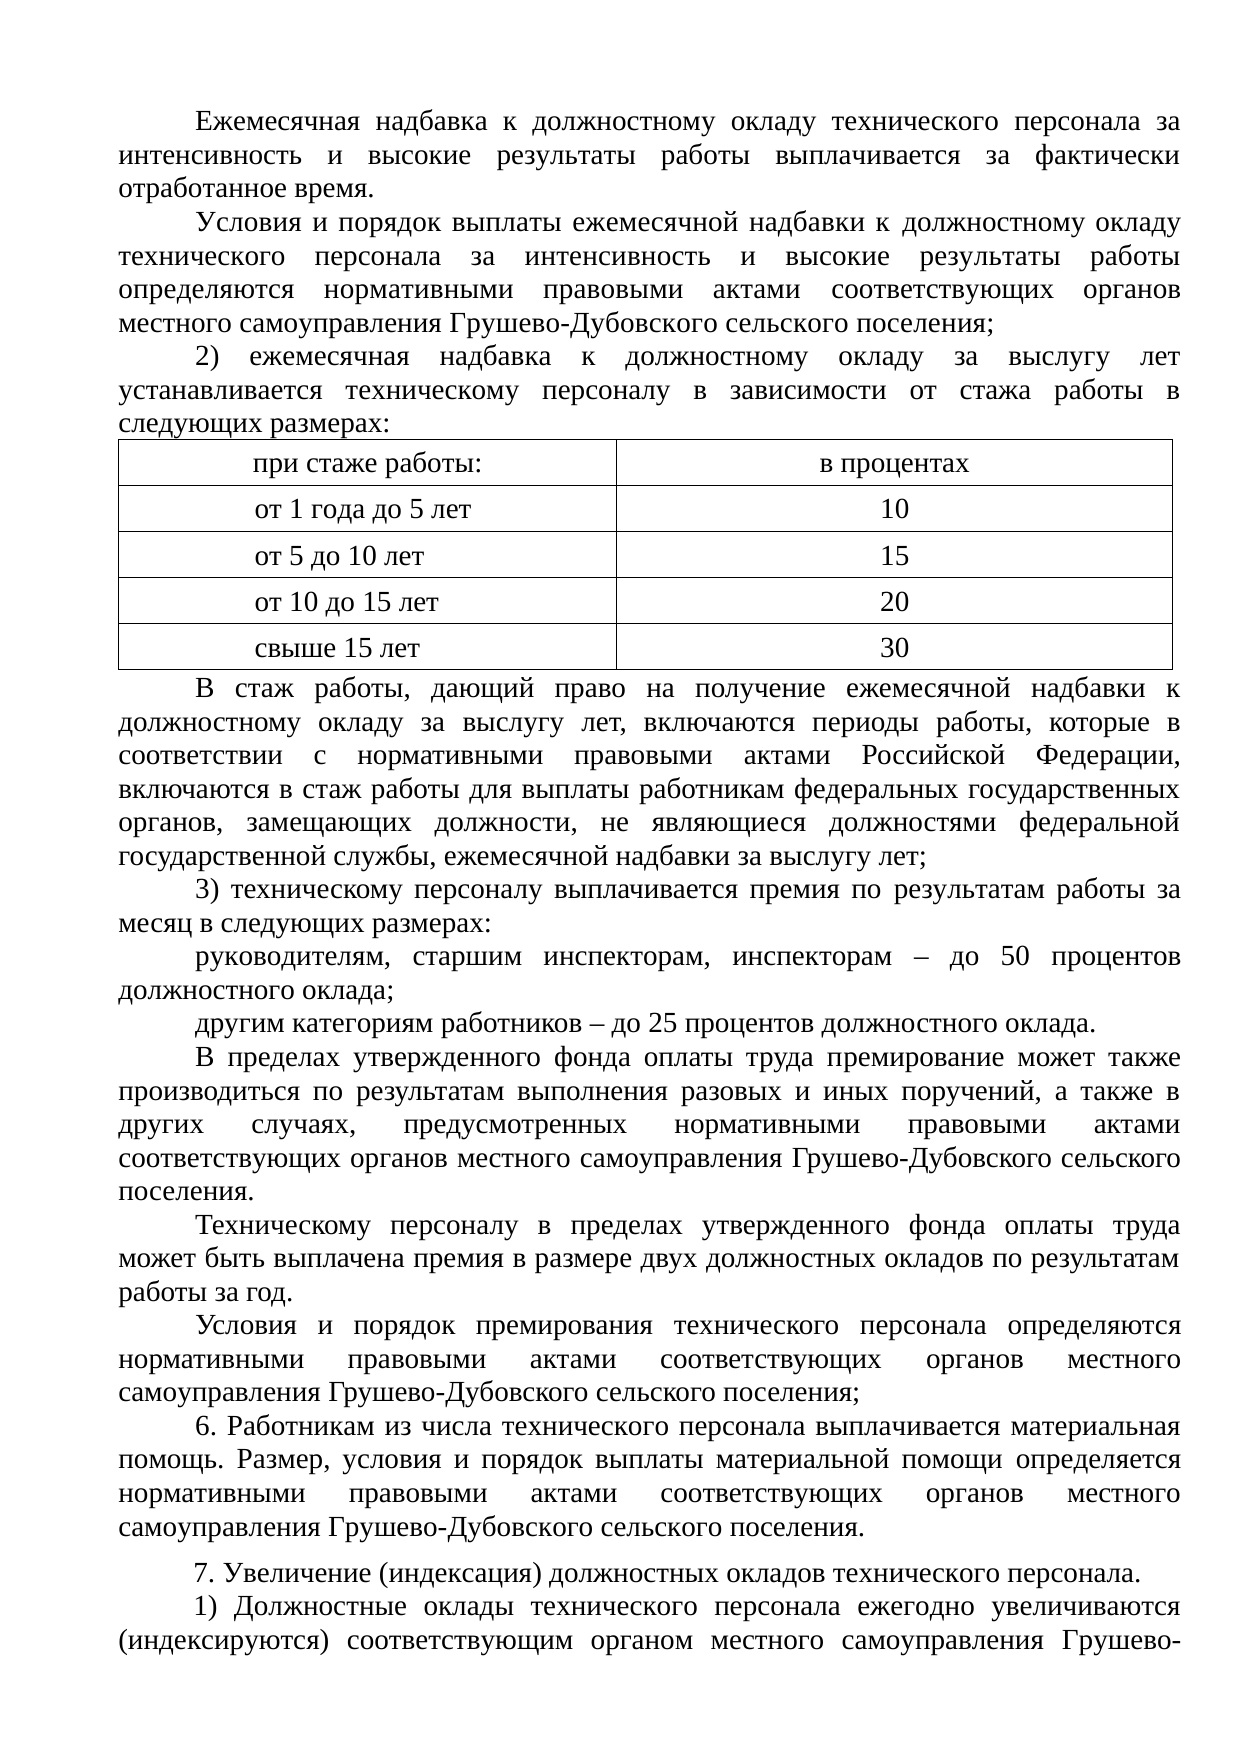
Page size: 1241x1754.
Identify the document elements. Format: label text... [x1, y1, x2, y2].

table_header при стаже работы: [119, 440, 616, 485]
table_cell 15 [617, 532, 1172, 577]
text Техническому персоналу в пределах утвержденного фонда оплаты труда может быть выплачена премия в размере двух должностных окладов по результатам работы за год. [118, 1207, 1181, 1307]
text 3) техническому персоналу выплачивается премия по результатам работы за месяц в следующих размерах: [118, 871, 1181, 938]
text В стаж работы, дающий право на получение ежемесячной надбавки к должностному окладу за выслугу лет, включаются периоды работы, которые в соответствии с нормативными правовыми актами Российской Федерации, включаются в стаж работы для выплаты работникам федеральных государственных органов, замещающих должности, не являющиеся должностями федеральной государственной службы, ежемесячной надбавки за выслугу лет; [118, 670, 1181, 871]
text 2) ежемесячная надбавка к должностному окладу за выслугу лет устанавливается техническому персоналу в зависимости от стажа работы в следующих размерах: [118, 338, 1181, 439]
text Условия и порядок премирования технического персонала определяются нормативными правовыми актами соответствующих органов местного самоуправления Грушево-Дубовского сельского поселения; [118, 1307, 1181, 1408]
text руководителям, старшим инспекторам, инспекторам – до 50 процентов должностного оклада; [118, 938, 1181, 1006]
table_cell 10 [617, 486, 1172, 531]
text В пределах утвержденного фонда оплаты труда премирование может также производиться по результатам выполнения разовых и иных поручений, а также в других случаях, предусмотренных нормативными правовыми актами соответствующих органов местного самоуправления Грушево-Дубовского сельского поселения. [118, 1039, 1181, 1207]
table_header в процентах [617, 440, 1172, 485]
table_cell 20 [617, 578, 1172, 623]
list 7. Увеличение (индексация) должностных окладов технического персонала. [118, 1555, 1181, 1588]
table_cell от 1 года до 5 лет [119, 486, 616, 531]
table_cell от 10 до 15 лет [119, 578, 616, 623]
table_cell от 5 до 10 лет [119, 532, 616, 577]
text 6. Работникам из числа технического персонала выплачивается материальная помощь. Размер, условия и порядок выплаты материальной помощи определяется нормативными правовыми актами соответствующих органов местного самоуправления Грушево-Дубовского сельского поселения. [118, 1408, 1181, 1542]
text Ежемесячная надбавка к должностному окладу технического персонала за интенсивность и высокие результаты работы выплачивается за фактически отработанное время. [118, 103, 1181, 204]
text другим категориям работников – до 25 процентов должностного оклада. [118, 1006, 1181, 1039]
table_cell свыше 15 лет [119, 624, 616, 669]
text Условия и порядок выплаты ежемесячной надбавки к должностному окладу технического персонала за интенсивность и высокие результаты работы определяются нормативными правовыми актами соответствующих органов местного самоуправления Грушево-Дубовского сельского поселения; [118, 204, 1181, 338]
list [118, 1588, 1181, 1655]
table_cell 30 [617, 624, 1172, 669]
